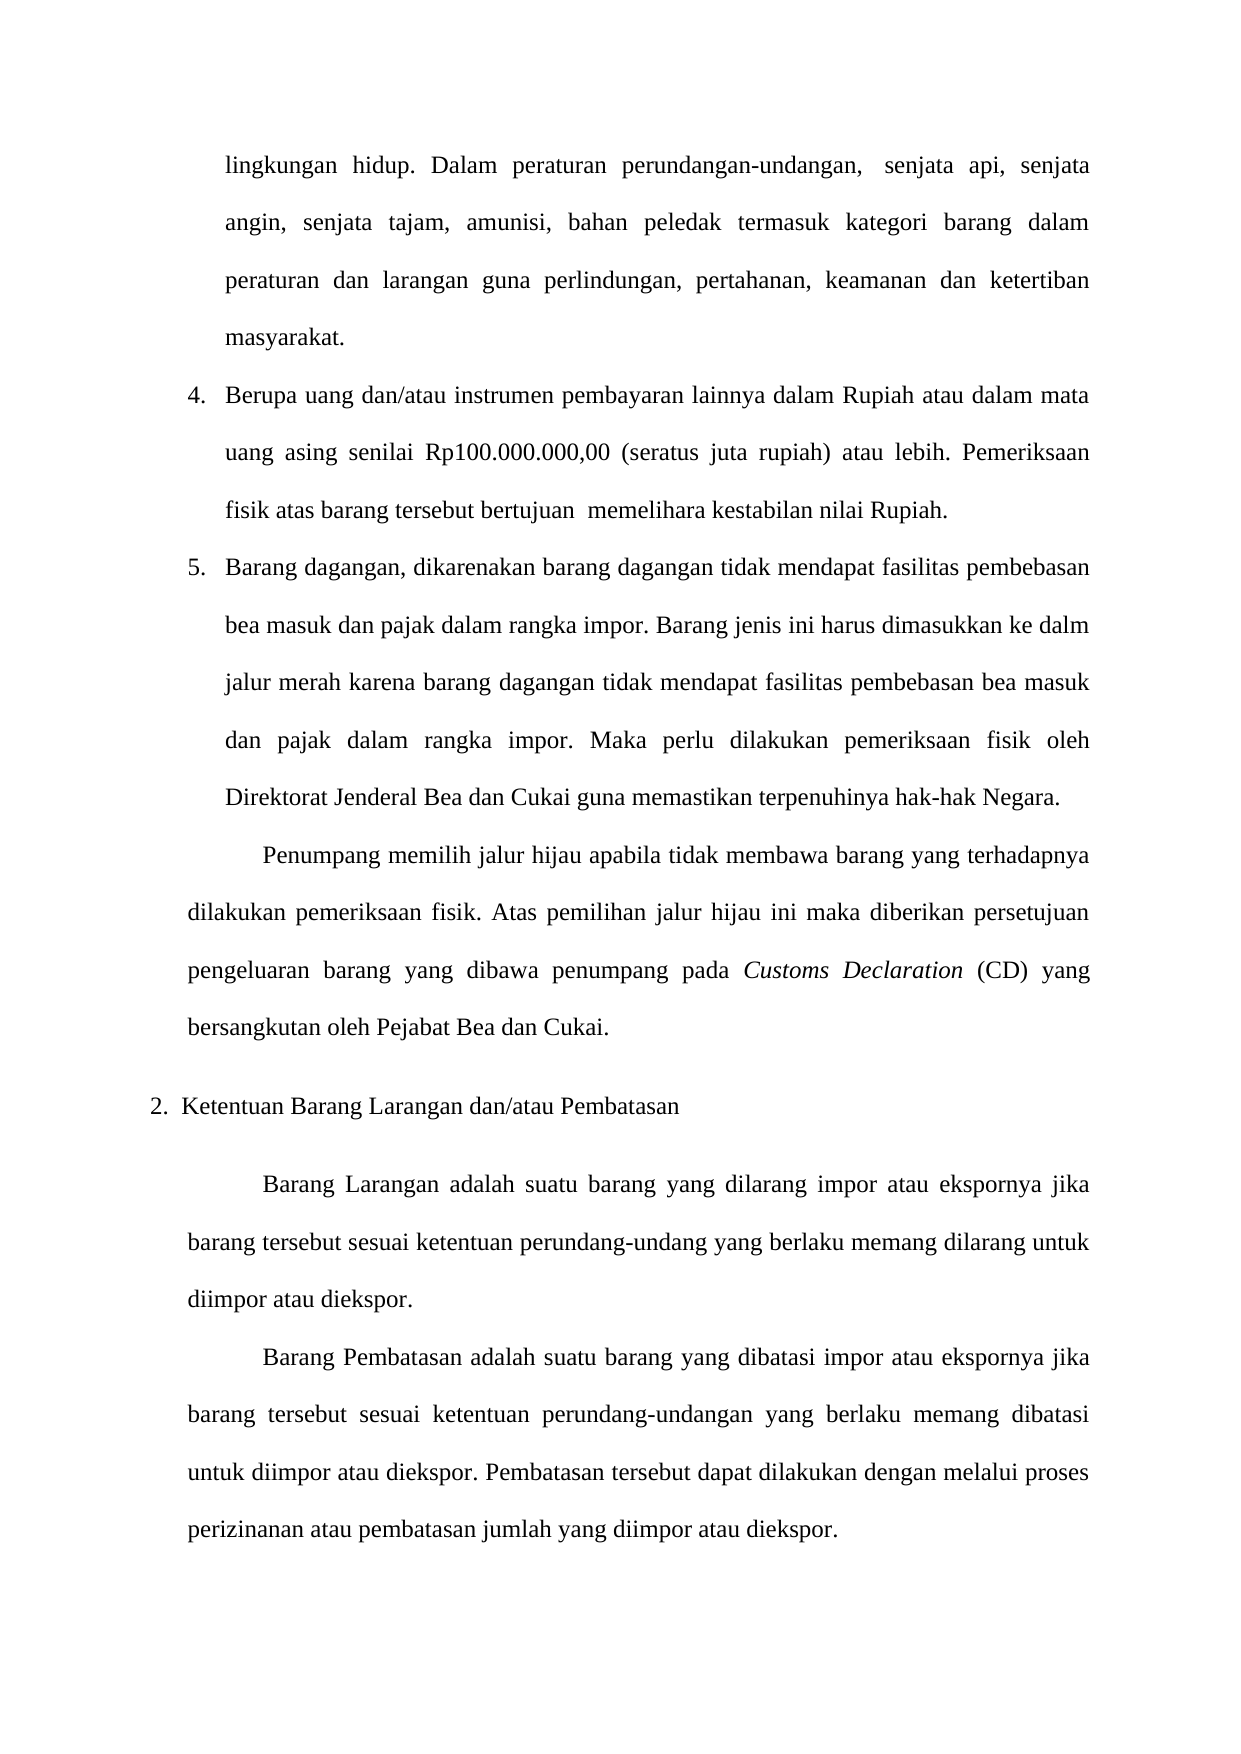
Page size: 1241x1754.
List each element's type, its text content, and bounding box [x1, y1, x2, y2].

list Barang Larangan adalah suatu barang yang dilarang impor atau ekspornya jika barang tersebut sesuai ketentuan perundang-undang yang berlaku memang dilarang untuk diimpor atau diekspor. [187, 1169, 1090, 1313]
list Penumpang memilih jalur hijau apabila tidak membawa barang yang terhadapnya dilakukan pemeriksaan fisik. Atas pemilihan jalur hijau ini maka diberikan persetujuan pengeluaran barang yang dibawa penumpang pada Customs Declaration (CD) yang bersangkutan oleh Pejabat Bea dan Cukai. [187, 840, 1090, 1041]
list Berupa uang dan/atau instrumen pembayaran lainnya dalam Rupiah atau dalam mata uang asing senilai Rp100.000.000,00 (seratus juta rupiah) atau lebih. Pemeriksaan fisik atas barang tersebut bertujuan memelihara kestabilan nilai Rupiah. [187, 380, 1090, 524]
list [187, 150, 1090, 351]
list Barang Pembatasan adalah suatu barang yang dibatasi impor atau ekspornya jika barang tersebut sesuai ketentuan perundang-undangan yang berlaku memang dibatasi untuk diimpor atau diekspor. Pembatasan tersebut dapat dilakukan dengan melalui proses perizinanan atau pembatasan jumlah yang diimpor atau diekspor. [187, 1342, 1090, 1543]
list Barang dagangan, dikarenakan barang dagangan tidak mendapat fasilitas pembebasan bea masuk dan pajak dalam rangka impor. Barang jenis ini harus dimasukkan ke dalm jalur merah karena barang dagangan tidak mendapat fasilitas pembebasan bea masuk dan pajak dalam rangka impor. Maka perlu dilakukan pemeriksaan fisik oleh Direktorat Jenderal Bea dan Cukai guna memastikan terpenuhinya hak-hak Negara. [187, 552, 1090, 811]
text 2. Ketentuan Barang Larangan dan/atau Pembatasan [150, 1091, 1090, 1119]
